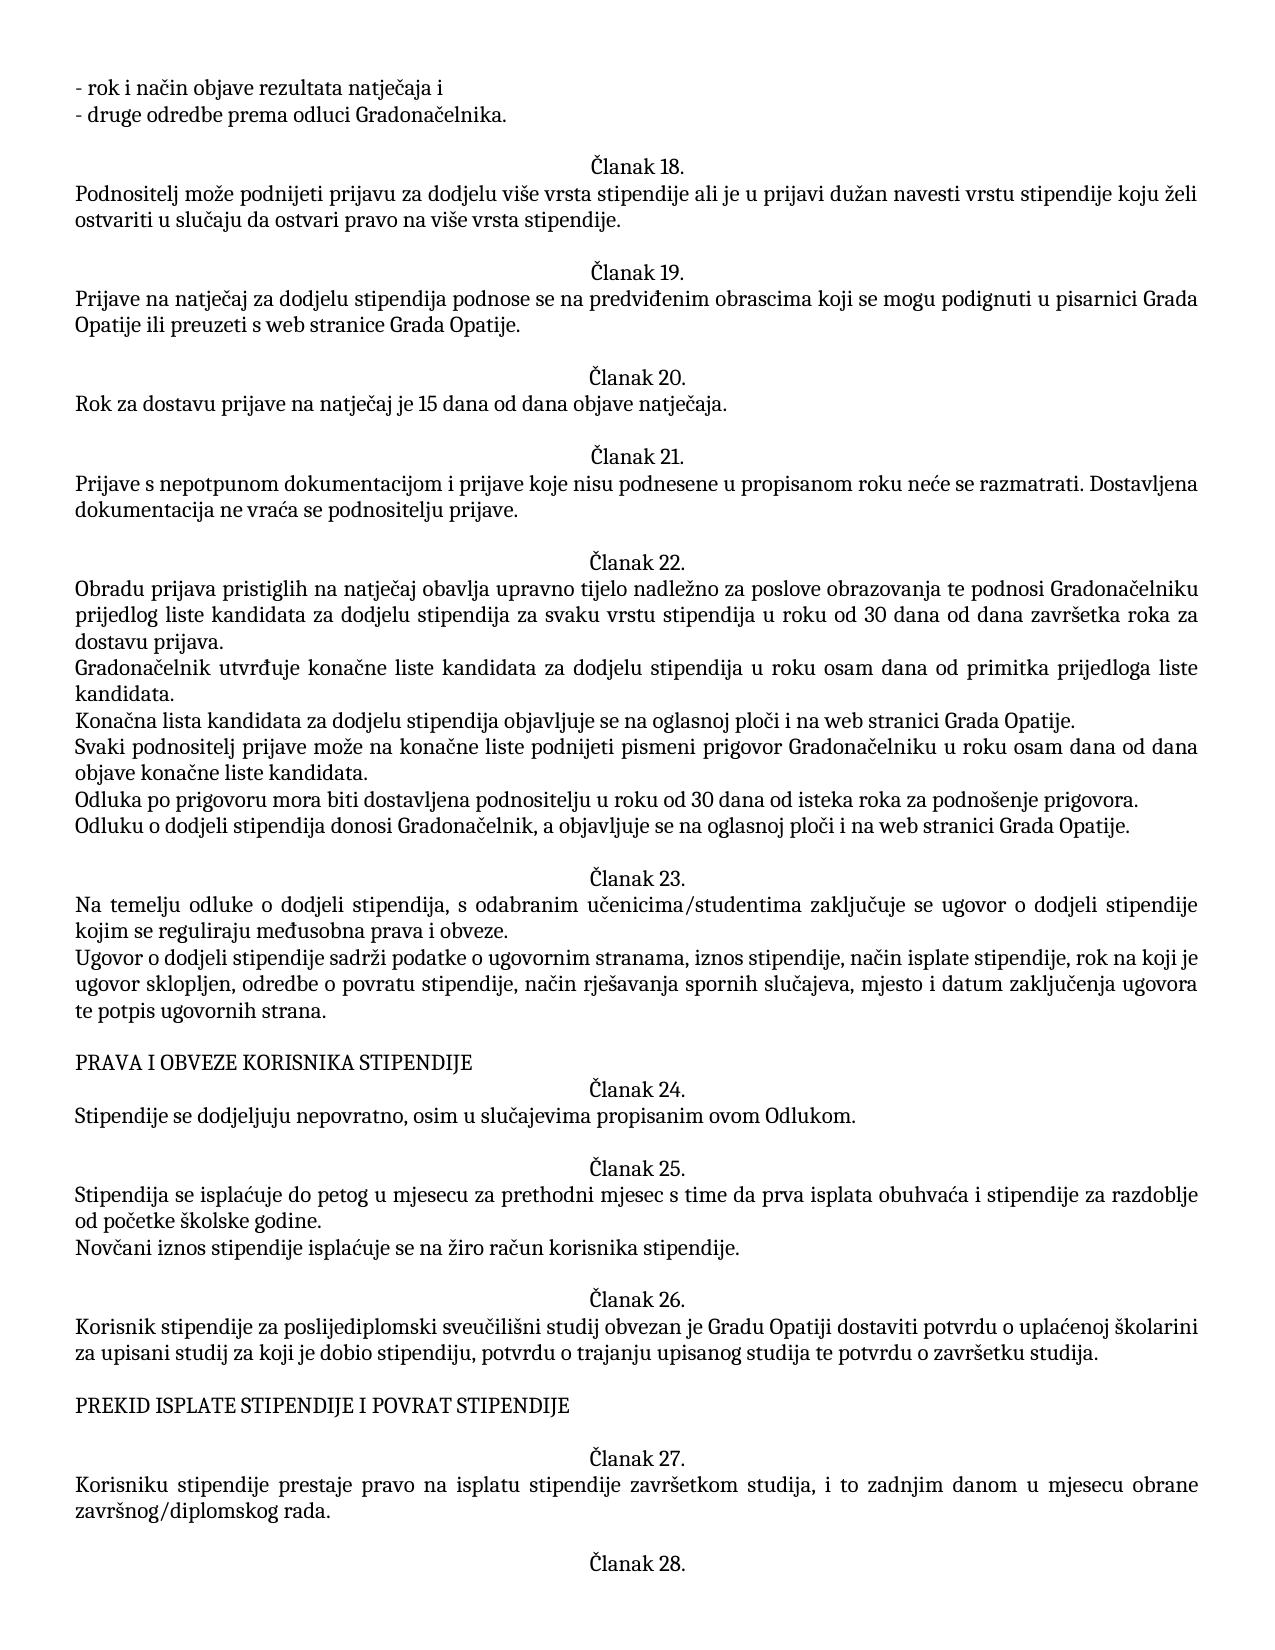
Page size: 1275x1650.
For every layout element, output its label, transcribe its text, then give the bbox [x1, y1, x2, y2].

text Konačna lista kandidata za dodjelu stipendija objavljuje se na oglasnoj ploči i na web stranici Grada Opatije. [75, 707, 1200, 734]
text PREKID ISPLATE STIPENDIJE I POVRAT STIPENDIJE [75, 1393, 1200, 1419]
text Članak 21. [75, 444, 1200, 470]
text Stipendije se dodjeljuju nepovratno, osim u slučajevima propisanim ovom Odlukom. [75, 1103, 1200, 1129]
text Svaki podnositelj prijave može na konačne liste podnijeti pismeni prigovor Gradonačelniku u roku osam dana od dana objave konačne liste kandidata. [75, 734, 1200, 787]
text Članak 24. [75, 1076, 1200, 1103]
text Na temelju odluke o dodjeli stipendija, s odabranim učenicima/studentima zaključuje se ugovor o dodjeli stipendije kojim se reguliraju međusobna prava i obveze. [75, 892, 1200, 945]
text Prijave s nepotpunom dokumentacijom i prijave koje nisu podnesene u propisanom roku neće se razmatrati. Dostavljena dokumentacija ne vraća se podnositelju prijave. [75, 470, 1200, 523]
text Članak 23. [75, 866, 1200, 892]
text Članak 18. [75, 154, 1200, 180]
text Članak 25. [75, 1156, 1200, 1182]
text Članak 28. [75, 1551, 1200, 1577]
text Ugovor o dodjeli stipendije sadrži podatke o ugovornim stranama, iznos stipendije, način isplate stipendije, rok na koji je ugovor sklopljen, odredbe o povratu stipendije, način rješavanja spornih slučajeva, mjesto i datum zaključenja ugovora te potpis ugovornih strana. [75, 945, 1200, 1024]
text Prijave na natječaj za dodjelu stipendija podnose se na predviđenim obrascima koji se mogu podignuti u pisarnici Grada Opatije ili preuzeti s web stranice Grada Opatije. [75, 286, 1200, 338]
text Novčani iznos stipendije isplaćuje se na žiro račun korisnika stipendije. [75, 1234, 1200, 1261]
text PRAVA I OBVEZE KORISNIKA STIPENDIJE [75, 1050, 1200, 1076]
text Članak 27. [75, 1445, 1200, 1472]
text Stipendija se isplaćuje do petog u mjesecu za prethodni mjesec s time da prva isplata obuhvaća i stipendije za razdoblje od početke školske godine. [75, 1182, 1200, 1234]
text Rok za dostavu prijave na natječaj je 15 dana od dana objave natječaja. [75, 391, 1200, 418]
text Članak 20. [75, 365, 1200, 391]
text - druge odredbe prema odluci Gradonačelnika. [75, 101, 1200, 128]
text Odluku o dodjeli stipendija donosi Gradonačelnik, a objavljuje se na oglasnoj ploči i na web stranici Grada Opatije. [75, 813, 1200, 839]
text Korisniku stipendije prestaje pravo na isplatu stipendije završetkom studija, i to zadnjim danom u mjesecu obrane završnog/diplomskog rada. [75, 1472, 1200, 1524]
text Članak 26. [75, 1287, 1200, 1314]
text Obradu prijava pristiglih na natječaj obavlja upravno tijelo nadležno za poslove obrazovanja te podnosi Gradonačelniku prijedlog liste kandidata za dodjelu stipendija za svaku vrstu stipendija u roku od 30 dana od dana završetka roka za dostavu prijava. [75, 576, 1200, 655]
text - rok i način objave rezultata natječaja i [75, 75, 1200, 101]
text Članak 19. [75, 259, 1200, 286]
text Podnositelj može podnijeti prijavu za dodjelu više vrsta stipendije ali je u prijavi dužan navesti vrstu stipendije koju želi ostvariti u slučaju da ostvari pravo na više vrsta stipendije. [75, 180, 1200, 233]
text Korisnik stipendije za poslijediplomski sveučilišni studij obvezan je Gradu Opatiji dostaviti potvrdu o uplaćenoj školarini za upisani studij za koji je dobio stipendiju, potvrdu o trajanju upisanog studija te potvrdu o završetku studija. [75, 1314, 1200, 1366]
text Odluka po prigovoru mora biti dostavljena podnositelju u roku od 30 dana od isteka roka za podnošenje prigovora. [75, 787, 1200, 813]
text Članak 22. [75, 549, 1200, 576]
text Gradonačelnik utvrđuje konačne liste kandidata za dodjelu stipendija u roku osam dana od primitka prijedloga liste kandidata. [75, 655, 1200, 707]
